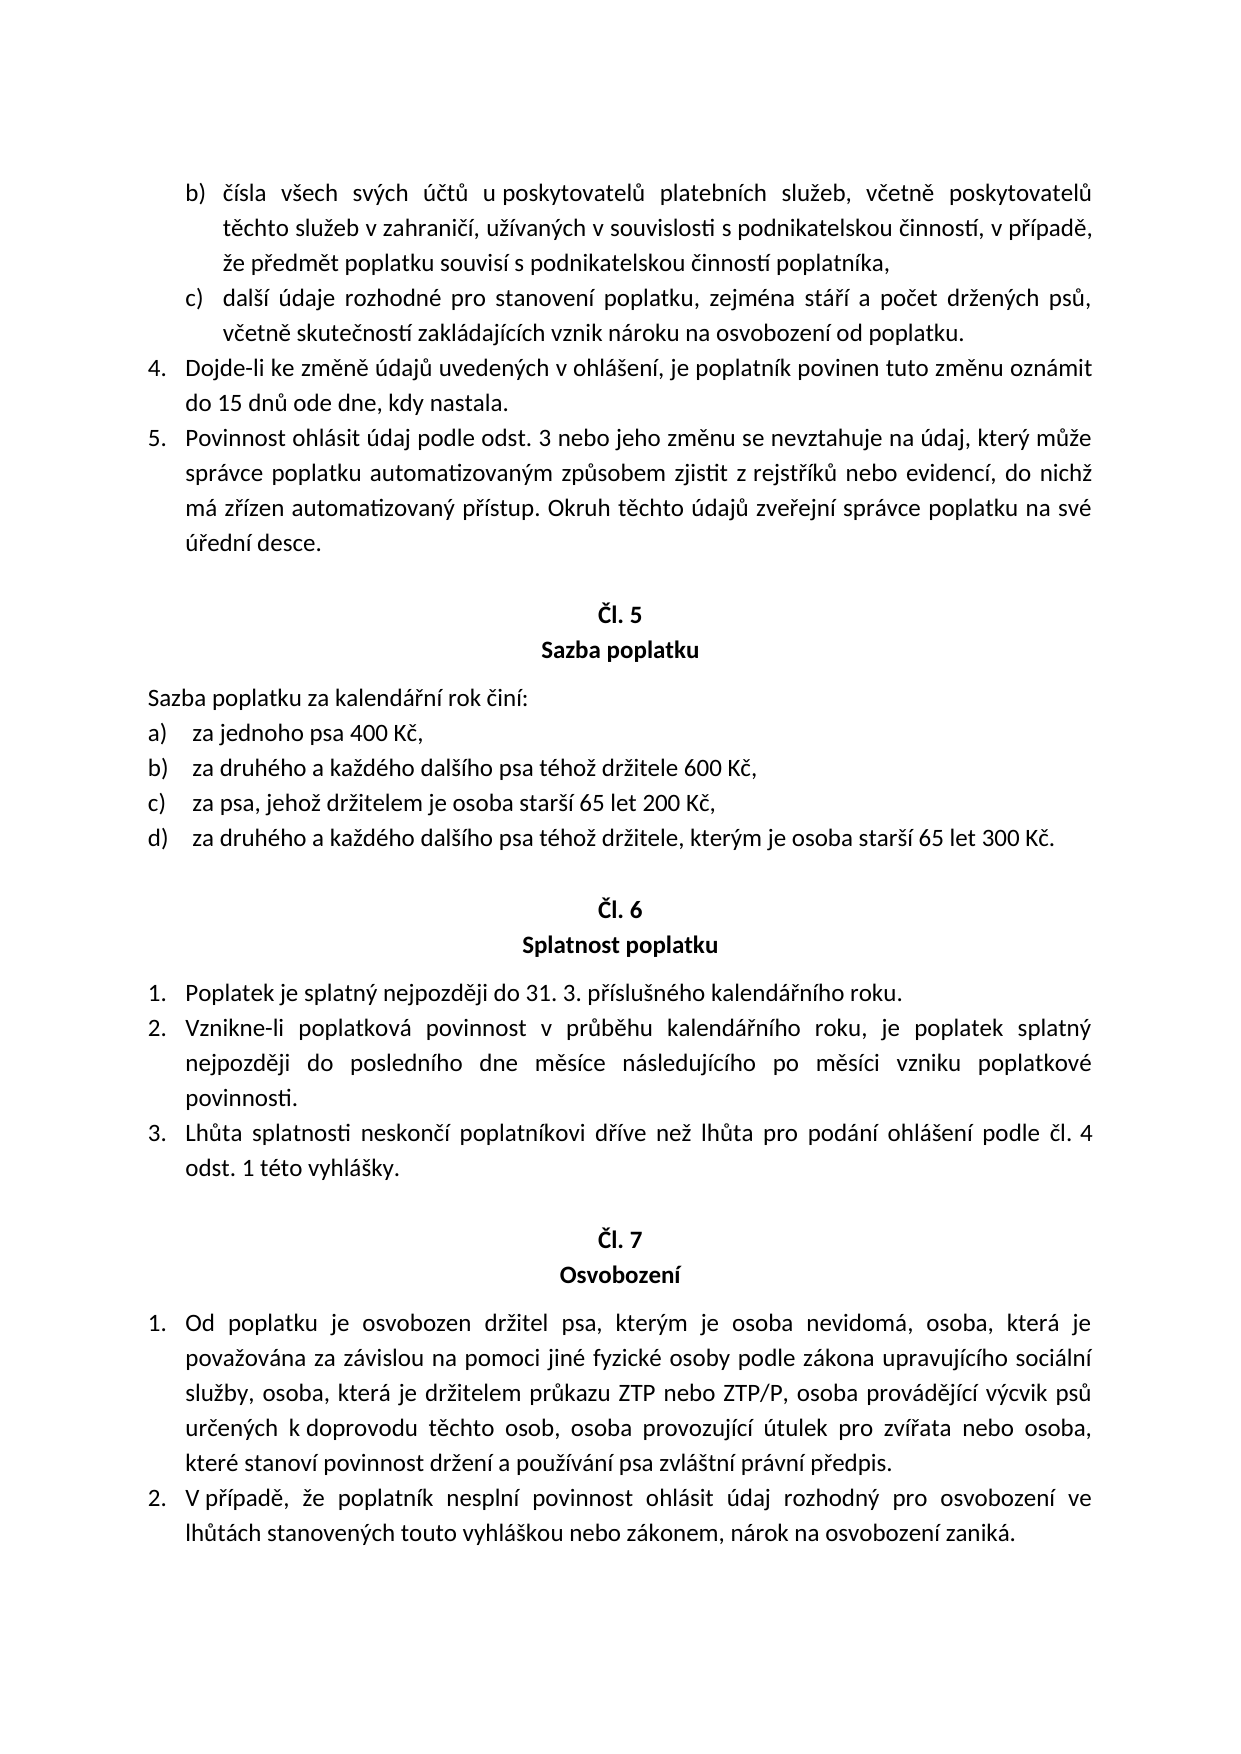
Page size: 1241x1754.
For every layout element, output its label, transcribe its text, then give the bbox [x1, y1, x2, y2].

text b) za druhého a každého dalšího psa téhož držitele 600 Kč, [148, 752, 1093, 783]
text a) za jednoho psa 400 Kč, [148, 717, 1093, 748]
list V případě, že poplatník nesplní povinnost ohlásit údaj rozhodný pro osvobození ve lhůtách stanovených touto vyhláškou nebo zákonem, nárok na osvobození zaniká. [148, 1482, 1093, 1548]
list čísla všech svých účtů u poskytovatelů platebních služeb, včetně poskytovatelů těchto služeb v zahraničí, užívaných v souvislosti s podnikatelskou činností, v případě, že předmět poplatku souvisí s podnikatelskou činností poplatníka, [185, 177, 1093, 278]
text c) za psa, jehož držitelem je osoba starší 65 let 200 Kč, [148, 787, 1093, 818]
list Od poplatku je osvobozen držitel psa, kterým je osoba nevidomá, osoba, která je považována za závislou na pomoci jiné fyzické osoby podle zákona upravujícího sociální služby, osoba, která je držitelem průkazu ZTP nebo ZTP/P, osoba provádějící výcvik psů určených k doprovodu těchto osob, osoba provozující útulek pro zvířata nebo osoba, které stanoví povinnost držení a používání psa zvláštní právní předpis. [148, 1307, 1093, 1478]
text Čl. 7 [148, 1225, 1093, 1255]
list Poplatek je splatný nejpozději do 31. 3. příslušného kalendářního roku. [148, 977, 1093, 1008]
list Dojde-li ke změně údajů uvedených v ohlášení, je poplatník povinen tuto změnu oznámit do 15 dnů ode dne, kdy nastala. [148, 352, 1093, 418]
list Povinnost ohlásit údaj podle odst. 3 nebo jeho změnu se nevztahuje na údaj, který může správce poplatku automatizovaným způsobem zjistit z rejstříků nebo evidencí, do nichž má zřízen automatizovaný přístup. Okruh těchto údajů zveřejní správce poplatku na své úřední desce. [148, 422, 1093, 558]
list další údaje rozhodné pro stanovení poplatku, zejména stáří a počet držených psů, včetně skutečností zakládajících vznik nároku na osvobození od poplatku. [185, 282, 1093, 348]
text Osvobození [148, 1260, 1093, 1290]
text Sazba poplatku za kalendářní rok činí: [148, 682, 1093, 713]
text Splatnost poplatku [148, 930, 1093, 960]
text Sazba poplatku [148, 635, 1093, 665]
list Lhůta splatnosti neskončí poplatníkovi dříve než lhůta pro podání ohlášení podle čl. 4 odst. 1 této vyhlášky. [148, 1117, 1093, 1183]
text Čl. 5 [148, 600, 1093, 630]
text d) za druhého a každého dalšího psa téhož držitele, kterým je osoba starší 65 let 300 Kč. [148, 822, 1093, 853]
text Čl. 6 [148, 895, 1093, 925]
list Vznikne-li poplatková povinnost v průběhu kalendářního roku, je poplatek splatný nejpozději do posledního dne měsíce následujícího po měsíci vzniku poplatkové povinnosti. [148, 1012, 1093, 1113]
